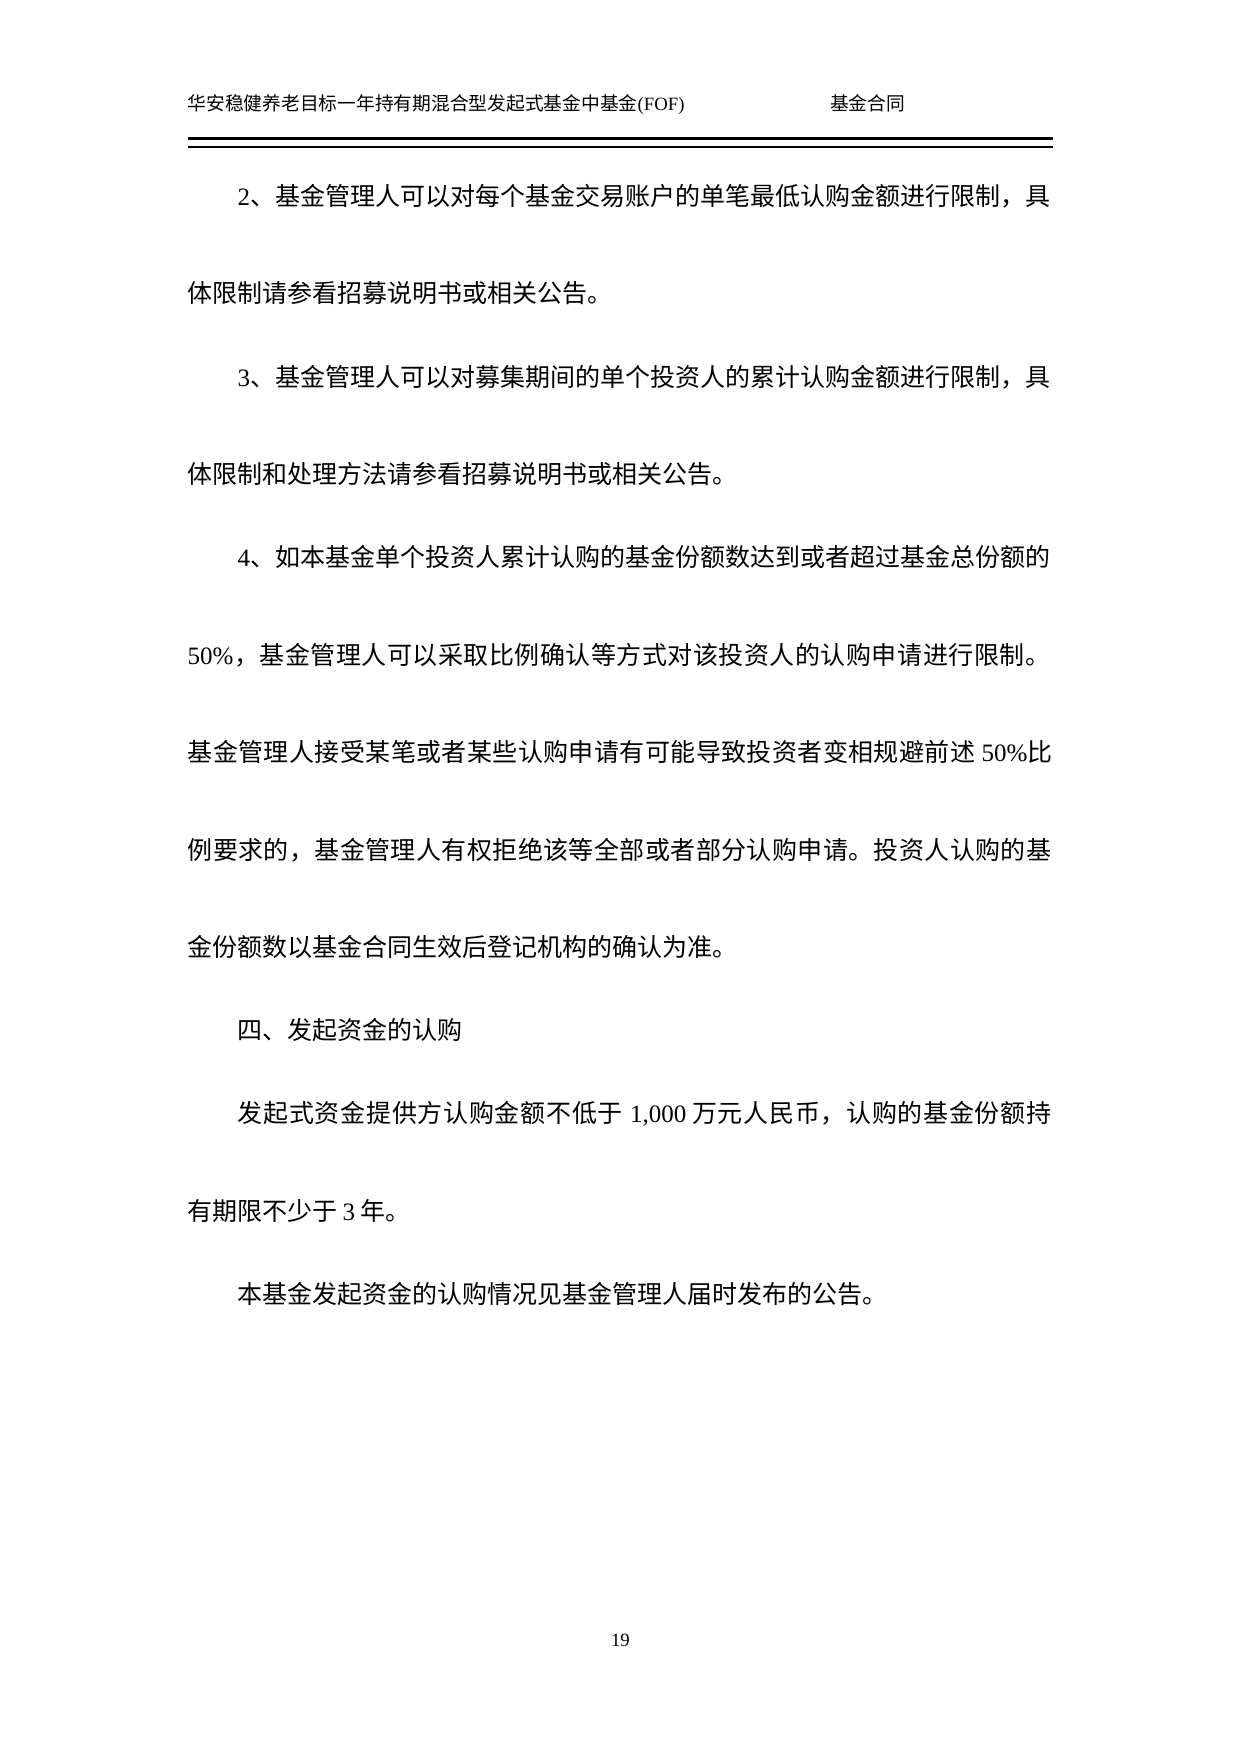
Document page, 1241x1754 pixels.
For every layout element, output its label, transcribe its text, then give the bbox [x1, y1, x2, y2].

text 四、发起资金的认购 [187, 996, 1053, 1061]
text 4、如本基金单个投资人累计认购的基金份额数达到或者超过基金总份额的50%，基金管理人可以采取比例确认等方式对该投资人的认购申请进行限制。基金管理人接受某笔或者某些认购申请有可能导致投资者变相规避前述50%比例要求的，基金管理人有权拒绝该等全部或者部分认购申请。投资人认购的基金份额数以基金合同生效后登记机构的确认为准。 [187, 523, 1053, 978]
text 发起式资金提供方认购金额不低于1,000万元人民币，认购的基金份额持有期限不少于3年。 [187, 1079, 1053, 1242]
text 3、基金管理人可以对募集期间的单个投资人的累计认购金额进行限制，具体限制和处理方法请参看招募说明书或相关公告。 [187, 343, 1053, 505]
text 2、基金管理人可以对每个基金交易账户的单笔最低认购金额进行限制，具体限制请参看招募说明书或相关公告。 [187, 162, 1053, 324]
text 本基金发起资金的认购情况见基金管理人届时发布的公告。 [187, 1260, 1053, 1325]
